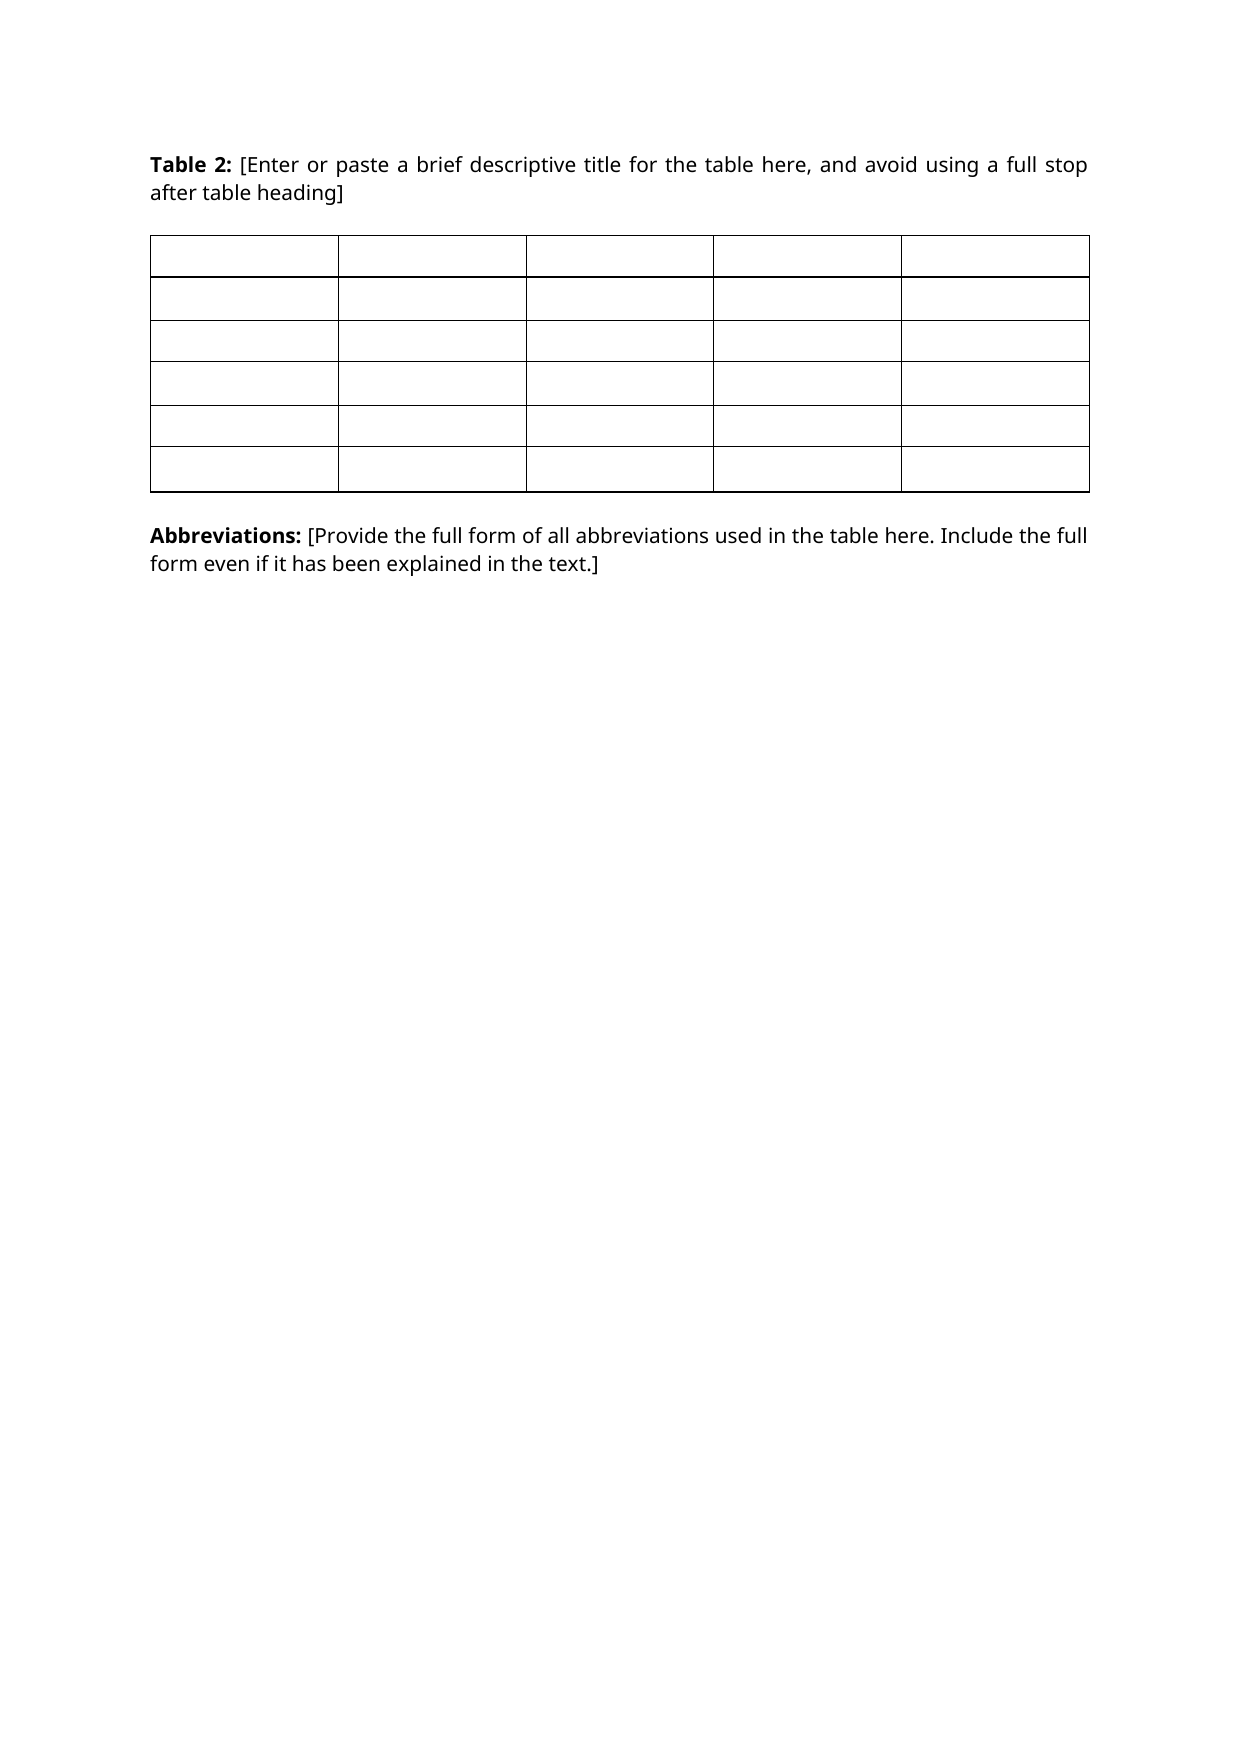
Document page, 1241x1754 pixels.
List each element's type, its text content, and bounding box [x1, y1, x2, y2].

table_cell [151, 406, 338, 446]
table_cell [714, 278, 901, 320]
text Table 2: [Enter or paste a brief descriptive title for the table here, and avoid using a full stop after table heading] [150, 150, 1090, 207]
table_cell [339, 362, 526, 404]
table_cell [527, 278, 713, 320]
table_cell [714, 321, 901, 361]
table_cell [527, 447, 713, 491]
table_cell [151, 362, 338, 404]
table_cell [527, 362, 713, 404]
table_header [714, 236, 901, 276]
table_cell [151, 278, 338, 320]
table_cell [151, 321, 338, 361]
table_cell [714, 406, 901, 446]
table_cell [527, 321, 713, 361]
table_cell [902, 406, 1089, 446]
table_header [902, 236, 1089, 276]
table_cell [339, 447, 526, 491]
table_cell [151, 447, 338, 491]
table_cell [339, 406, 526, 446]
table_cell [527, 406, 713, 446]
table_cell [714, 447, 901, 491]
table_cell [714, 362, 901, 404]
table_header [339, 236, 526, 276]
table_header [151, 236, 338, 276]
table_cell [902, 321, 1089, 361]
table_cell [339, 321, 526, 361]
table_cell [902, 447, 1089, 491]
table_cell [902, 278, 1089, 320]
table_cell [902, 362, 1089, 404]
table_cell [339, 278, 526, 320]
table_header [527, 236, 713, 276]
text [150, 521, 1090, 578]
